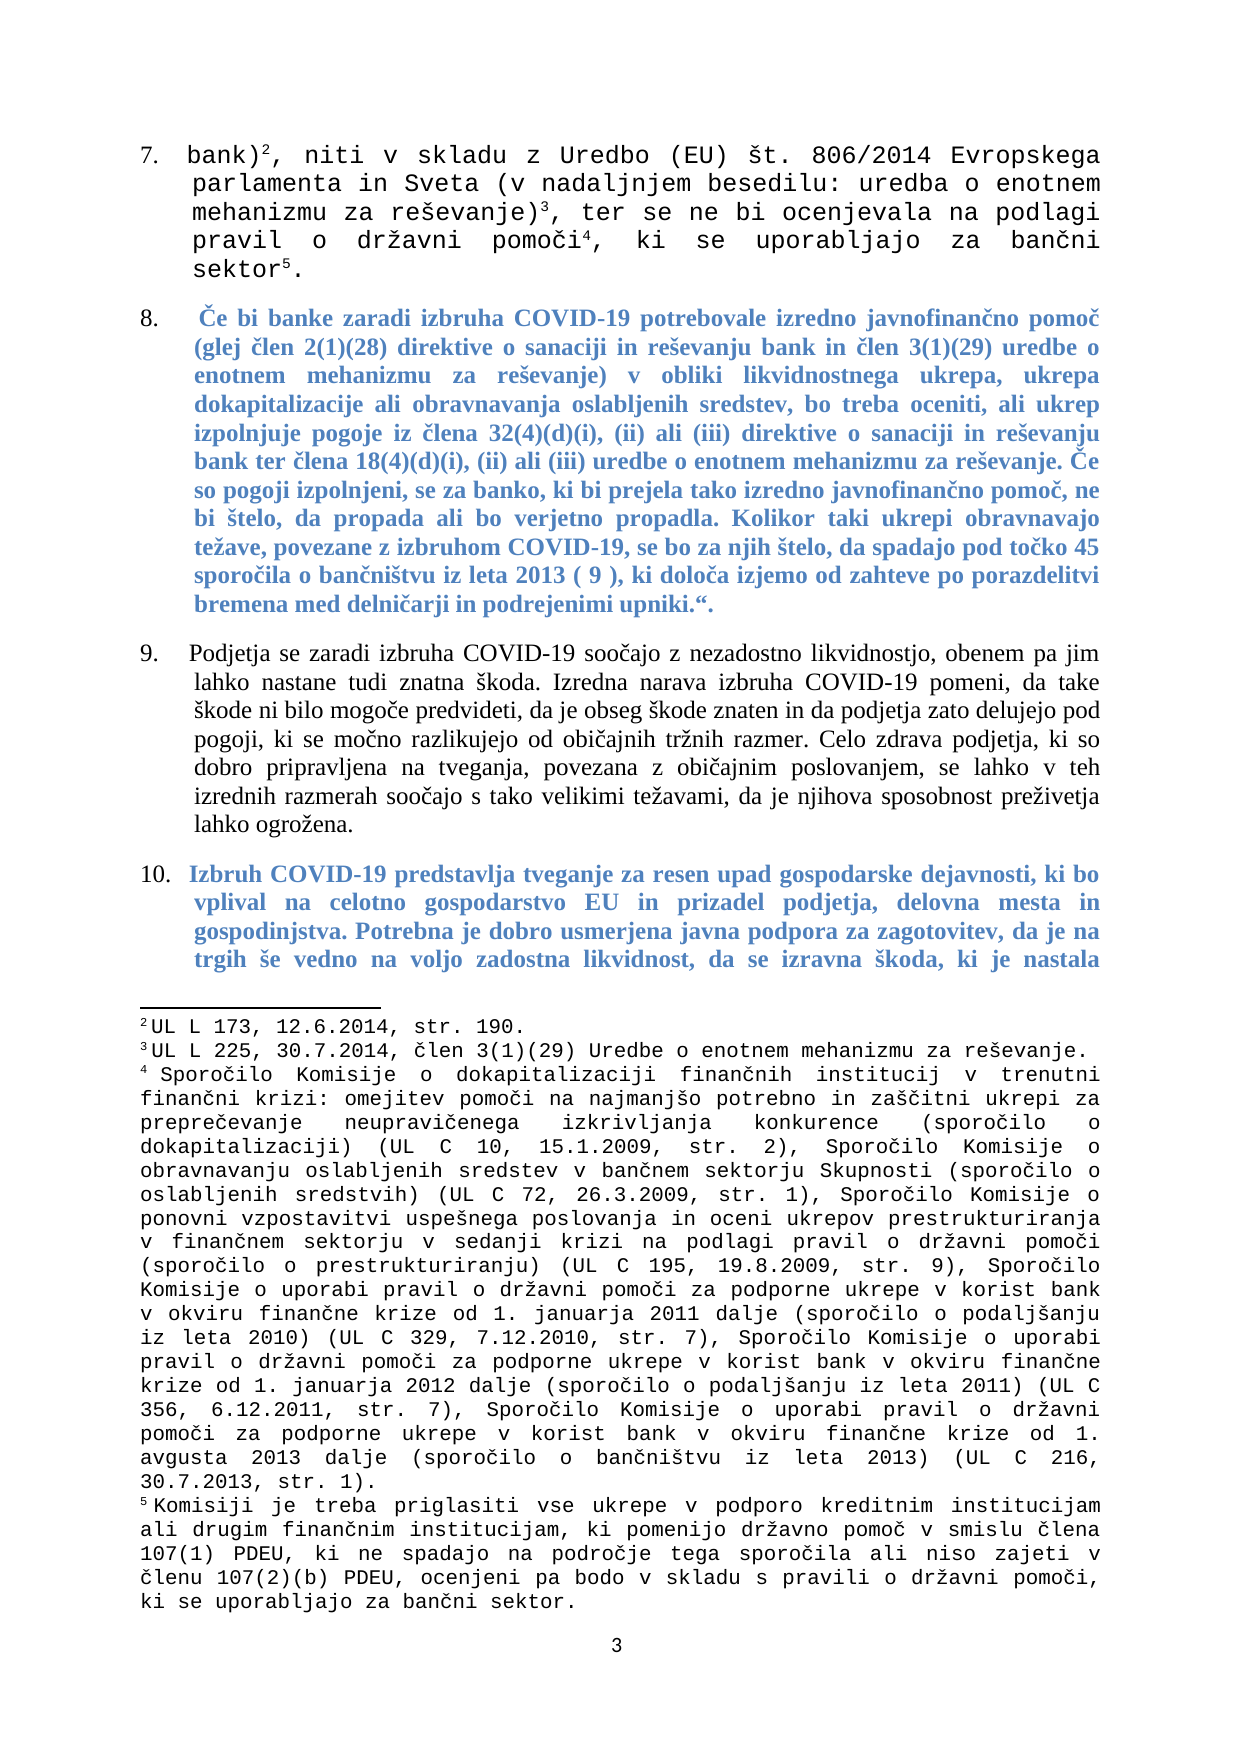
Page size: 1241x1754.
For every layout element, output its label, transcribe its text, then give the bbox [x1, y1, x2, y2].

list Če bi banke zaradi izbruha COVID-19 potrebovale izredno javnofinančno pomoč (glej člen 2(1)(28) direktive o sanaciji in reševanju bank in člen 3(1)(29) uredbe o enotnem mehanizmu za reševanje) v obliki likvidnostnega ukrepa, ukrepa dokapitalizacije ali obravnavanja oslabljenih sredstev, bo treba oceniti, ali ukrep izpolnjuje pogoje iz člena 32(4)(d)(i), (ii) ali (iii) direktive o sanaciji in reševanju bank ter člena 18(4)(d)(i), (ii) ali (iii) uredbe o enotnem mehanizmu za reševanje. Če so pogoji izpolnjeni, se za banko, ki bi prejela tako izredno javnofinančno pomoč, ne bi štelo, da propada ali bo verjetno propadla. Kolikor taki ukrepi obravnavajo težave, povezane z izbruhom COVID-19, se bo za njih štelo, da spadajo pod točko 45 sporočila o bančništvu iz leta 2013 ( 9 ), ki določa izjemo od zahteve po porazdelitvi bremena med delničarji in podrejenimi upniki.“. [140, 304, 1101, 618]
list Pomoč, ki jo bodo države članice dodelile podjetjem na podlagi člena 107(3)(b) PDEU v skladu s tem sporočilom, se bo usmerjala prek bank kot finančnih posrednikov in bo koristila neposredno tem podjetjem. Taka pomoč ni namenjena ohranitvi ali obnovitvi sposobnosti preživetja, likvidnosti ali solventnosti bank. Prav tako pomoč, ki jo države članice dodelijo bankam na podlagi člena 107(2)(b) PDEU za nadomestilo neposredne škode, ki so jo utrpele zaradi izbruha COVID-19, ni namenjena ohranitvi ali obnovitvi sposobnosti preživetja, likvidnosti ali solventnosti institucije ali subjekta. Zato se taka pomoč ne bi štela kot izredna javnofinančna pomoč v skladu z Direktivo 2014/59/EU Evropskega parlamenta in Sveta (v nadaljnjem besedilu: direktiva o sanaciji in reševanjubank), niti v skladu z Uredbo (EU) št. 806/2014 Evropskega parlamenta in Sveta (v nadaljnjem besedilu: uredba o enotnem mehanizmu za reševanje), ter se ne bi ocenjevala na podlagi pravil o državni pomoči, ki se uporabljajo za bančni sektor. [140, 140, 1101, 283]
list Izbruh COVID-19 predstavlja tveganje za resen upad gospodarske dejavnosti, ki bo vplival na celotno gospodarstvo EU in prizadel podjetja, delovna mesta in gospodinjstva. Potrebna je dobro usmerjena javna podpora za zagotovitev, da je na trgih še vedno na voljo zadostna likvidnost, da se izravna škoda, ki je nastala zdravim podjetjem, in da se ohrani neprekinjena gospodarska dejavnost med izbruhom COVID-19 in po njem. Poleg tega se države članice lahko odločijo za podporo izvajalcem dejavnosti v potovalni in turistični industriji, da zagotovijo, da so zahtevki po povračilu zaradi izbruha COVID-19 rešeni tako, da zagotavljajo varstvo pravic potnikov in potrošnikov ter enako obravnavo potnikov. Glede na omejen obseg proračuna EU bodo glavni del bremena pri odzivu nosili nacionalni proračuni držav članic. Pravila EU o državni pomoči državam članicam omogočajo hitro in učinkovito ukrepanje v podporo državljanom in podjetjem, zlasti MSP, ki se soočajo z ekonomskimi težavami zaradi izbruha COVID-19.“; [140, 859, 1101, 973]
list Podjetja se zaradi izbruha COVID-19 soočajo z nezadostno likvidnostjo, obenem pa jim lahko nastane tudi znatna škoda. Izredna narava izbruha COVID-19 pomeni, da take škode ni bilo mogoče predvideti, da je obseg škode znaten in da podjetja zato delujejo pod pogoji, ki se močno razlikujejo od običajnih tržnih razmer. Celo zdrava podjetja, ki so dobro pripravljena na tveganja, povezana z običajnim poslovanjem, se lahko v teh izrednih razmerah soočajo s tako velikimi težavami, da je njihova sposobnost preživetja lahko ogrožena. [140, 639, 1101, 838]
